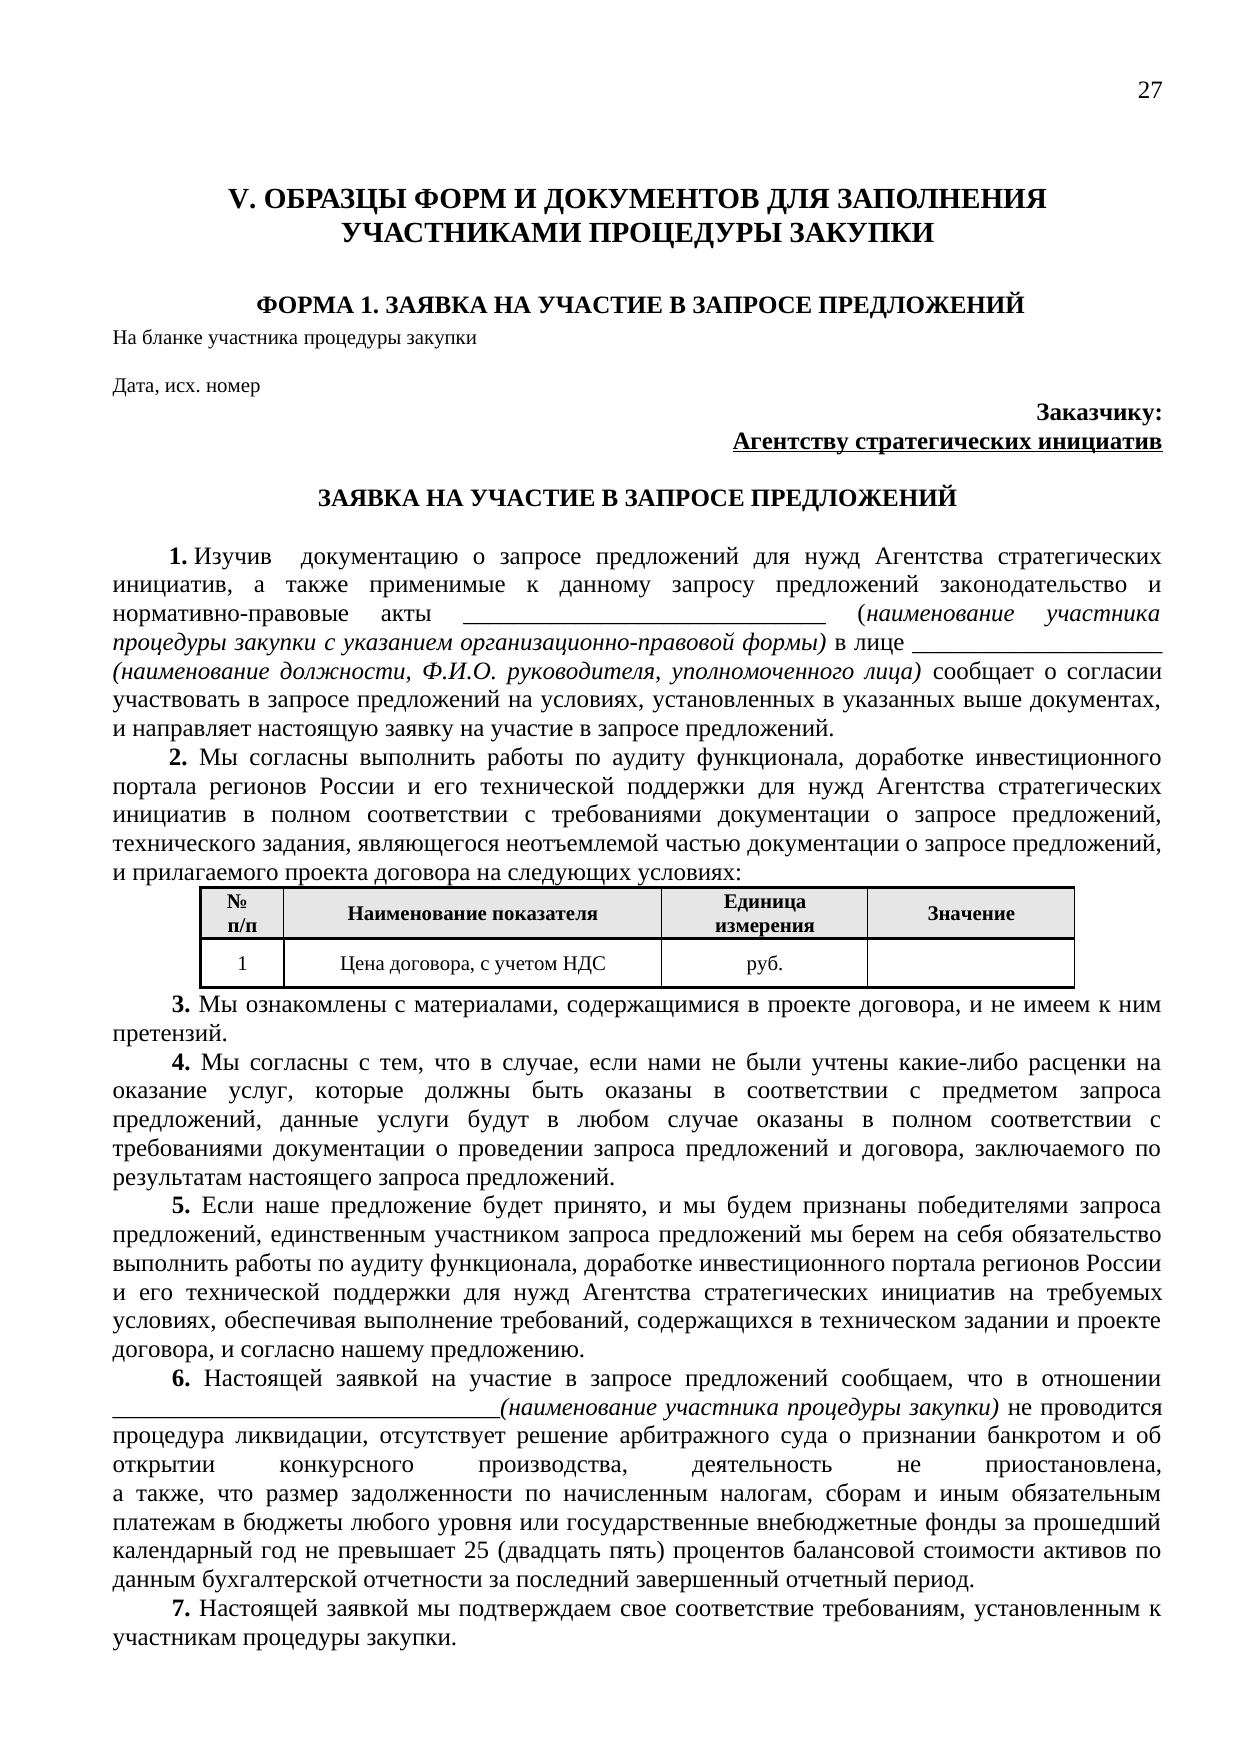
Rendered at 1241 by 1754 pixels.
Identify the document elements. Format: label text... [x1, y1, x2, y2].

text ЗАЯВКА НА УЧАСТИЕ В ЗАПРОСЕ ПРЕДЛОЖЕНИЙ [112, 483, 1162, 512]
text 1. Изучив документацию о запросе предложений для нужд Агентства стратегических инициатив, а также применимые к данному запросу предложений законодательство и нормативно-правовые акты _____________________________ (наименование участника процедуры закупки с указанием организационно-правовой формы) в лице ____________________ (наименование должности, Ф.И.О. руководителя, уполномоченного лица) сообщает о согласии участвовать в запросе предложений на условиях, установленных в указанных выше документах, и направляет настоящую заявку на участие в запросе предложений. [112, 541, 1162, 742]
table_header Значение [868, 889, 1074, 937]
subtitle ФОРМА 1. ЗАЯВКА НА УЧАСТИЕ В ЗАПРОСЕ ПРЕДЛОЖЕНИЙ [112, 290, 1162, 319]
text На бланке участника процедуры закупки [112, 325, 1162, 349]
table_cell 1 [202, 940, 283, 986]
subtitle V. ОБРАЗЦЫ ФОРМ И ДОКУМЕНТОВ ДЛЯ ЗАПОЛНЕНИЯ УЧАСТНИКАМИ ПРОЦЕДУРЫ ЗАКУПКИ [112, 182, 1162, 249]
text 5. Если наше предложение будет принято, и мы будем признаны победителями запроса предложений, единственным участником запроса предложений мы берем на себя обязательство выполнить работы по аудиту функционала, доработке инвестиционного портала регионов России и его технической поддержки для нужд Агентства стратегических инициатив на требуемых условиях, обеспечивая выполнение требований, содержащихся в техническом задании и проекте договора, и согласно нашему предложению. [112, 1190, 1162, 1363]
table_cell руб. [662, 940, 867, 986]
text 2. Мы согласны выполнить работы по аудиту функционала, доработке инвестиционного портала регионов России и его технической поддержки для нужд Агентства стратегических инициатив в полном соответствии с требованиями документации о запросе предложений, технического задания, являющегося неотъемлемой частью документации о запросе предложений, и прилагаемого проекта договора на следующих условиях: [112, 742, 1162, 886]
text 3. Мы ознакомлены с материалами, содержащимися в проекте договора, и не имеем к ним претензий. [112, 989, 1162, 1047]
table_cell [868, 940, 1074, 986]
table_header № п/п [202, 889, 283, 937]
table_cell Цена договора, с учетом НДС [285, 940, 661, 986]
table_header Единица измерения [662, 889, 867, 937]
text Заказчику: [112, 397, 1162, 426]
text 6. Настоящей заявкой на участие в запросе предложений сообщаем, что в отношении _______________________________(наименование участника процедуры закупки) не проводится процедура ликвидации, отсутствует решение арбитражного суда о признании банкротом и об открытии конкурсного производства, деятельность не приостановлена, а также, что размер задолженности по начисленным налогам, сборам и иным обязательным платежам в бюджеты любого уровня или государственные внебюджетные фонды за прошедший календарный год не превышает 25 (двадцать пять) процентов балансовой стоимости активов по данным бухгалтерской отчетности за последний завершенный отчетный период. [112, 1363, 1162, 1593]
text 4. Мы согласны с тем, что в случае, если нами не были учтены какие-либо расценки на оказание услуг, которые должны быть оказаны в соответствии с предметом запроса предложений, данные услуги будут в любом случае оказаны в полном соответствии с требованиями документации о проведении запроса предложений и договора, заключаемого по результатам настоящего запроса предложений. [112, 1047, 1162, 1190]
table_header Наименование показателя [284, 889, 661, 937]
text 7. Настоящей заявкой мы подтверждаем свое соответствие требованиям, установленным к участникам процедуры закупки. [112, 1593, 1162, 1650]
text Агентству стратегических инициатив [112, 426, 1162, 454]
text Дата, исх. номер [112, 373, 1162, 397]
